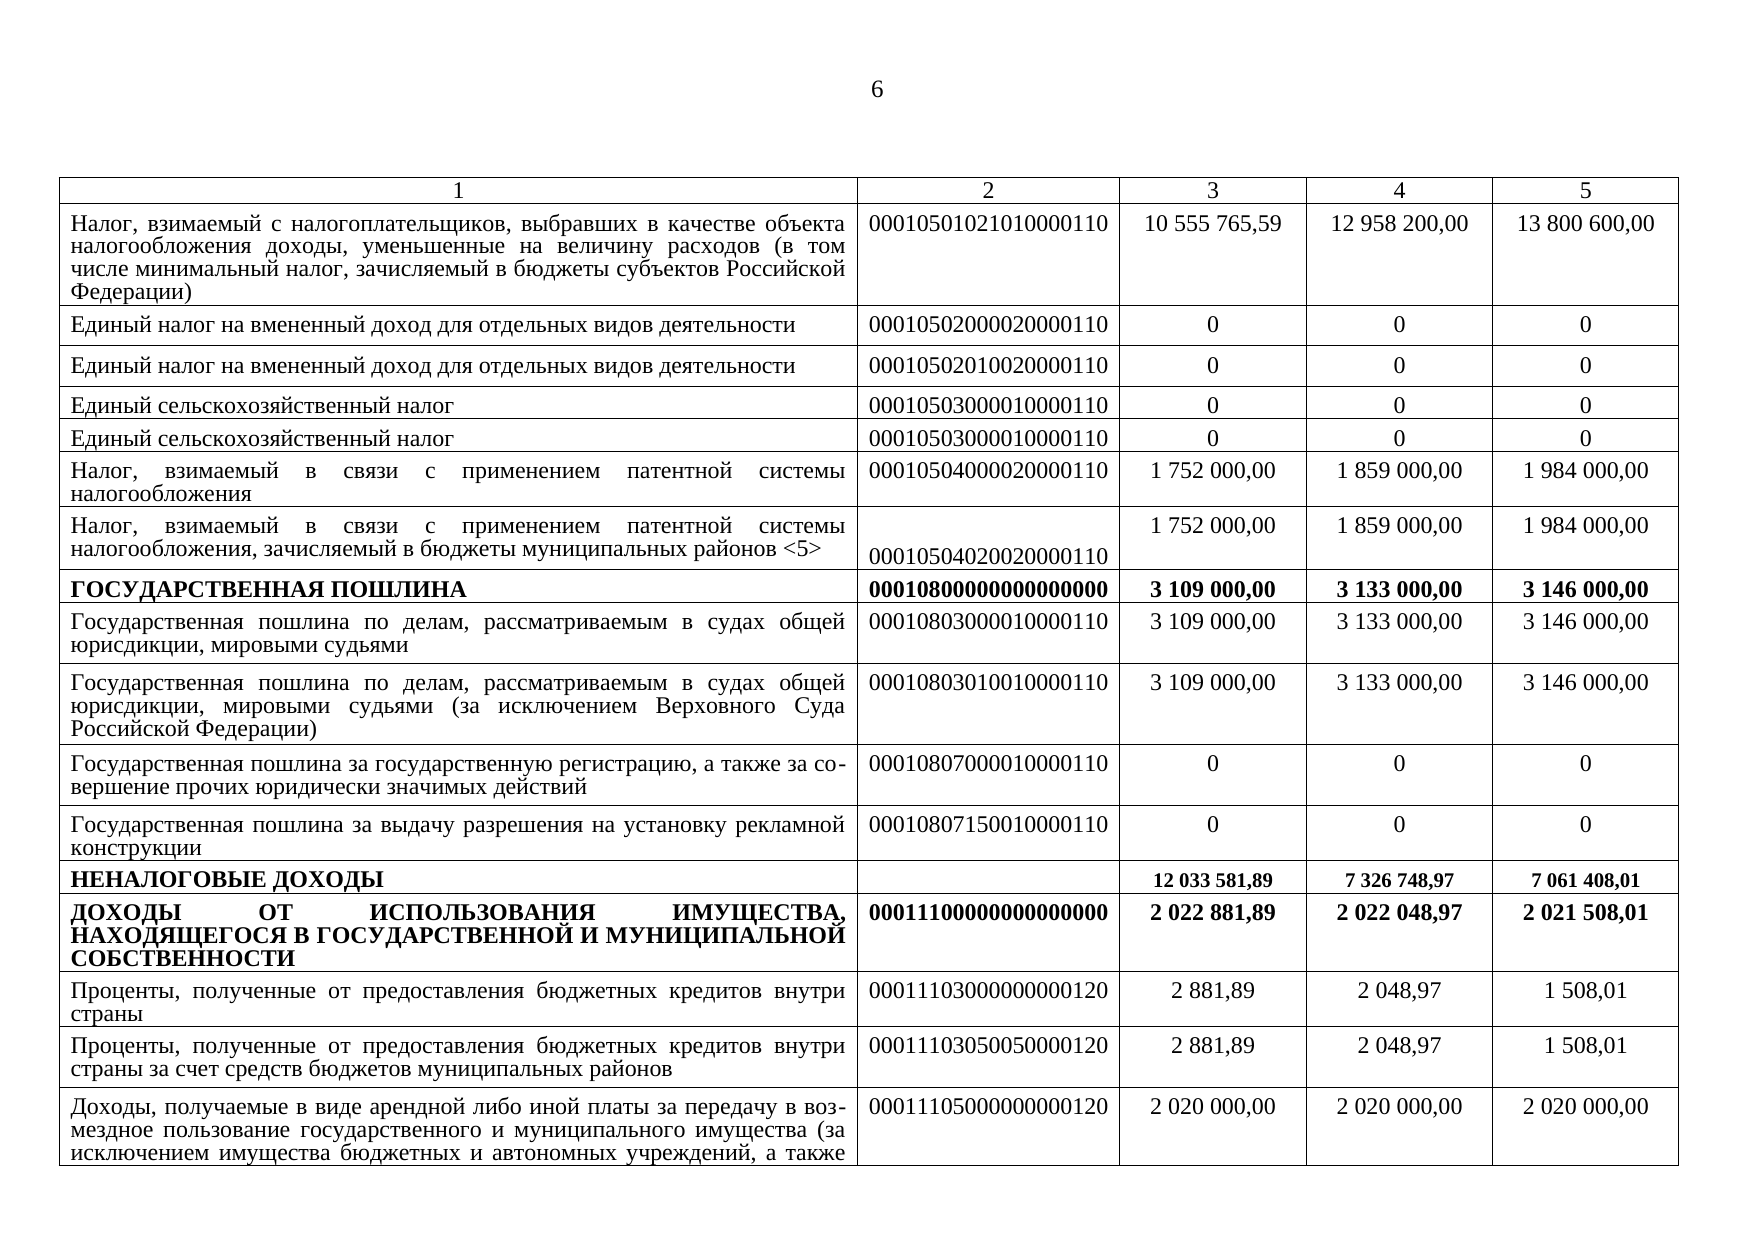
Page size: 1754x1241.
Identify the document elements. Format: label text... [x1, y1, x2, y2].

table_cell [858, 861, 1119, 892]
table_header 5 [1493, 178, 1678, 203]
table_cell 7 326 748,97 [1307, 861, 1492, 892]
table_cell 0 [1120, 745, 1306, 805]
table_cell 3 133 000,00 [1307, 603, 1492, 663]
table_cell 0 [1493, 419, 1678, 451]
table_cell 3 133 000,00 [1307, 664, 1492, 744]
table_cell 00010800000000000000 [858, 570, 1119, 602]
table_cell 2 020 000,00 [1493, 1088, 1678, 1165]
table_cell ГОСУДАРСТВЕННАЯ ПОШЛИНА [60, 570, 857, 602]
table_cell 1 508,01 [1493, 1027, 1678, 1087]
table_cell 2 048,97 [1307, 1027, 1492, 1087]
table_cell 2 022 881,89 [1120, 894, 1306, 971]
table_cell 0 [1307, 806, 1492, 860]
table_cell 00011103050050000120 [858, 1027, 1119, 1087]
table_cell 13 800 600,00 [1493, 204, 1678, 305]
table_cell 10 555 765,59 [1120, 204, 1306, 305]
table_cell 00010503000010000110 [858, 419, 1119, 451]
table_cell 2 048,97 [1307, 972, 1492, 1026]
table_cell 1 752 000,00 [1120, 507, 1306, 569]
table_cell 0 [1493, 387, 1678, 418]
table_cell Налог, взимаемый в связи с применением патентной системы налогообложения [60, 452, 857, 506]
table_header 1 [60, 178, 857, 203]
table_cell 12 958 200,00 [1307, 204, 1492, 305]
table_cell НЕНАЛОГОВЫЕ ДОХОДЫ [60, 861, 857, 892]
table_cell 0 [1120, 306, 1306, 345]
table_cell Государственная пошлина по делам, рассматриваемым в судах общей юрисдикции, мировыми судьями [60, 603, 857, 663]
table_cell 0 [1493, 346, 1678, 386]
table_cell 2 881,89 [1120, 972, 1306, 1026]
table_cell 0 [1120, 346, 1306, 386]
table_cell 3 146 000,00 [1493, 570, 1678, 602]
table_cell 3 109 000,00 [1120, 664, 1306, 744]
table_cell 7 061 408,01 [1493, 861, 1678, 892]
table_cell 1 859 000,00 [1307, 452, 1492, 506]
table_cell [60, 1088, 857, 1165]
table_cell 00011100000000000000 [858, 894, 1119, 971]
table_header 2 [858, 178, 1119, 203]
table_cell Налог, взимаемый в связи с применением патентной системы налогообложения, зачисляемый в бюджеты муниципальных районов <5> [60, 507, 857, 569]
table_cell 2 021 508,01 [1493, 894, 1678, 971]
table_cell Единый сельскохозяйственный налог [60, 419, 857, 451]
table_cell 00010502010020000110 [858, 346, 1119, 386]
table_cell 00010807150010000110 [858, 806, 1119, 860]
table_cell 0 [1307, 419, 1492, 451]
table_cell Единый налог на вмененный доход для отдельных видов деятельности [60, 306, 857, 345]
table_cell 00010504000020000110 [858, 452, 1119, 506]
table_cell 00010807000010000110 [858, 745, 1119, 805]
table_cell 00011105000000000120 [858, 1088, 1119, 1165]
table_cell 0 [1493, 745, 1678, 805]
table_cell 3 133 000,00 [1307, 570, 1492, 602]
table_cell 0 [1307, 306, 1492, 345]
table_cell 0 [1493, 806, 1678, 860]
table_cell 3 146 000,00 [1493, 664, 1678, 744]
table_cell 0 [1307, 346, 1492, 386]
table_cell Государственная пошлина за государственную регистрацию, а также за совершение прочих юридически значимых действий [60, 745, 857, 805]
table_cell 1 508,01 [1493, 972, 1678, 1026]
table_cell Налог, взимаемый с налогоплательщиков, выбравших в качестве объекта налогообложения доходы, уменьшенные на величину расходов (в том числе минимальный налог, зачисляемый в бюджеты субъектов Российской Федерации) [60, 204, 857, 305]
table_cell 0 [1120, 806, 1306, 860]
table_cell 1 752 000,00 [1120, 452, 1306, 506]
table_cell Государственная пошлина по делам, рассматриваемым в судах общей юрисдикции, мировыми судьями (за исключением Верховного Суда Российской Федерации) [60, 664, 857, 744]
table_cell 3 146 000,00 [1493, 603, 1678, 663]
table_cell 00010503000010000110 [858, 387, 1119, 418]
table_cell Единый налог на вмененный доход для отдельных видов деятельности [60, 346, 857, 386]
table_cell 00010803000010000110 [858, 603, 1119, 663]
table_cell 1 984 000,00 [1493, 452, 1678, 506]
table_cell 12 033 581,89 [1120, 861, 1306, 892]
table_cell 2 022 048,97 [1307, 894, 1492, 971]
table_cell 00011103000000000120 [858, 972, 1119, 1026]
table_cell ДОХОДЫ ОТ ИСПОЛЬЗОВАНИЯ ИМУЩЕСТВА, НАХОДЯЩЕГОСЯ В ГОСУДАРСТВЕННОЙ И МУНИЦИПАЛЬНОЙ СОБСТВЕННОСТИ [60, 894, 857, 971]
table_cell 2 881,89 [1120, 1027, 1306, 1087]
table_cell 0 [1307, 387, 1492, 418]
table_header 4 [1307, 178, 1492, 203]
table_cell 00010502000020000110 [858, 306, 1119, 345]
table_cell 1 859 000,00 [1307, 507, 1492, 569]
table_cell 3 109 000,00 [1120, 570, 1306, 602]
table_cell 0 [1120, 419, 1306, 451]
table_cell Единый сельскохозяйственный налог [60, 387, 857, 418]
table_cell 3 109 000,00 [1120, 603, 1306, 663]
table_cell 00010504020020000110 [858, 507, 1119, 569]
table_cell 0 [1120, 387, 1306, 418]
table_cell 0 [1307, 745, 1492, 805]
table_cell Государственная пошлина за выдачу разрешения на установку рекламной конструкции [60, 806, 857, 860]
table_cell 00010803010010000110 [858, 664, 1119, 744]
table_cell 2 020 000,00 [1307, 1088, 1492, 1165]
table_header 3 [1120, 178, 1306, 203]
table_cell 00010501021010000110 [858, 204, 1119, 305]
table_cell 1 984 000,00 [1493, 507, 1678, 569]
table_cell Проценты, полученные от предоставления бюджетных кредитов внутри страны за счет средств бюджетов муниципальных районов [60, 1027, 857, 1087]
table_cell Проценты, полученные от предоставления бюджетных кредитов внутри страны [60, 972, 857, 1026]
table_cell 0 [1493, 306, 1678, 345]
table_cell 2 020 000,00 [1120, 1088, 1306, 1165]
